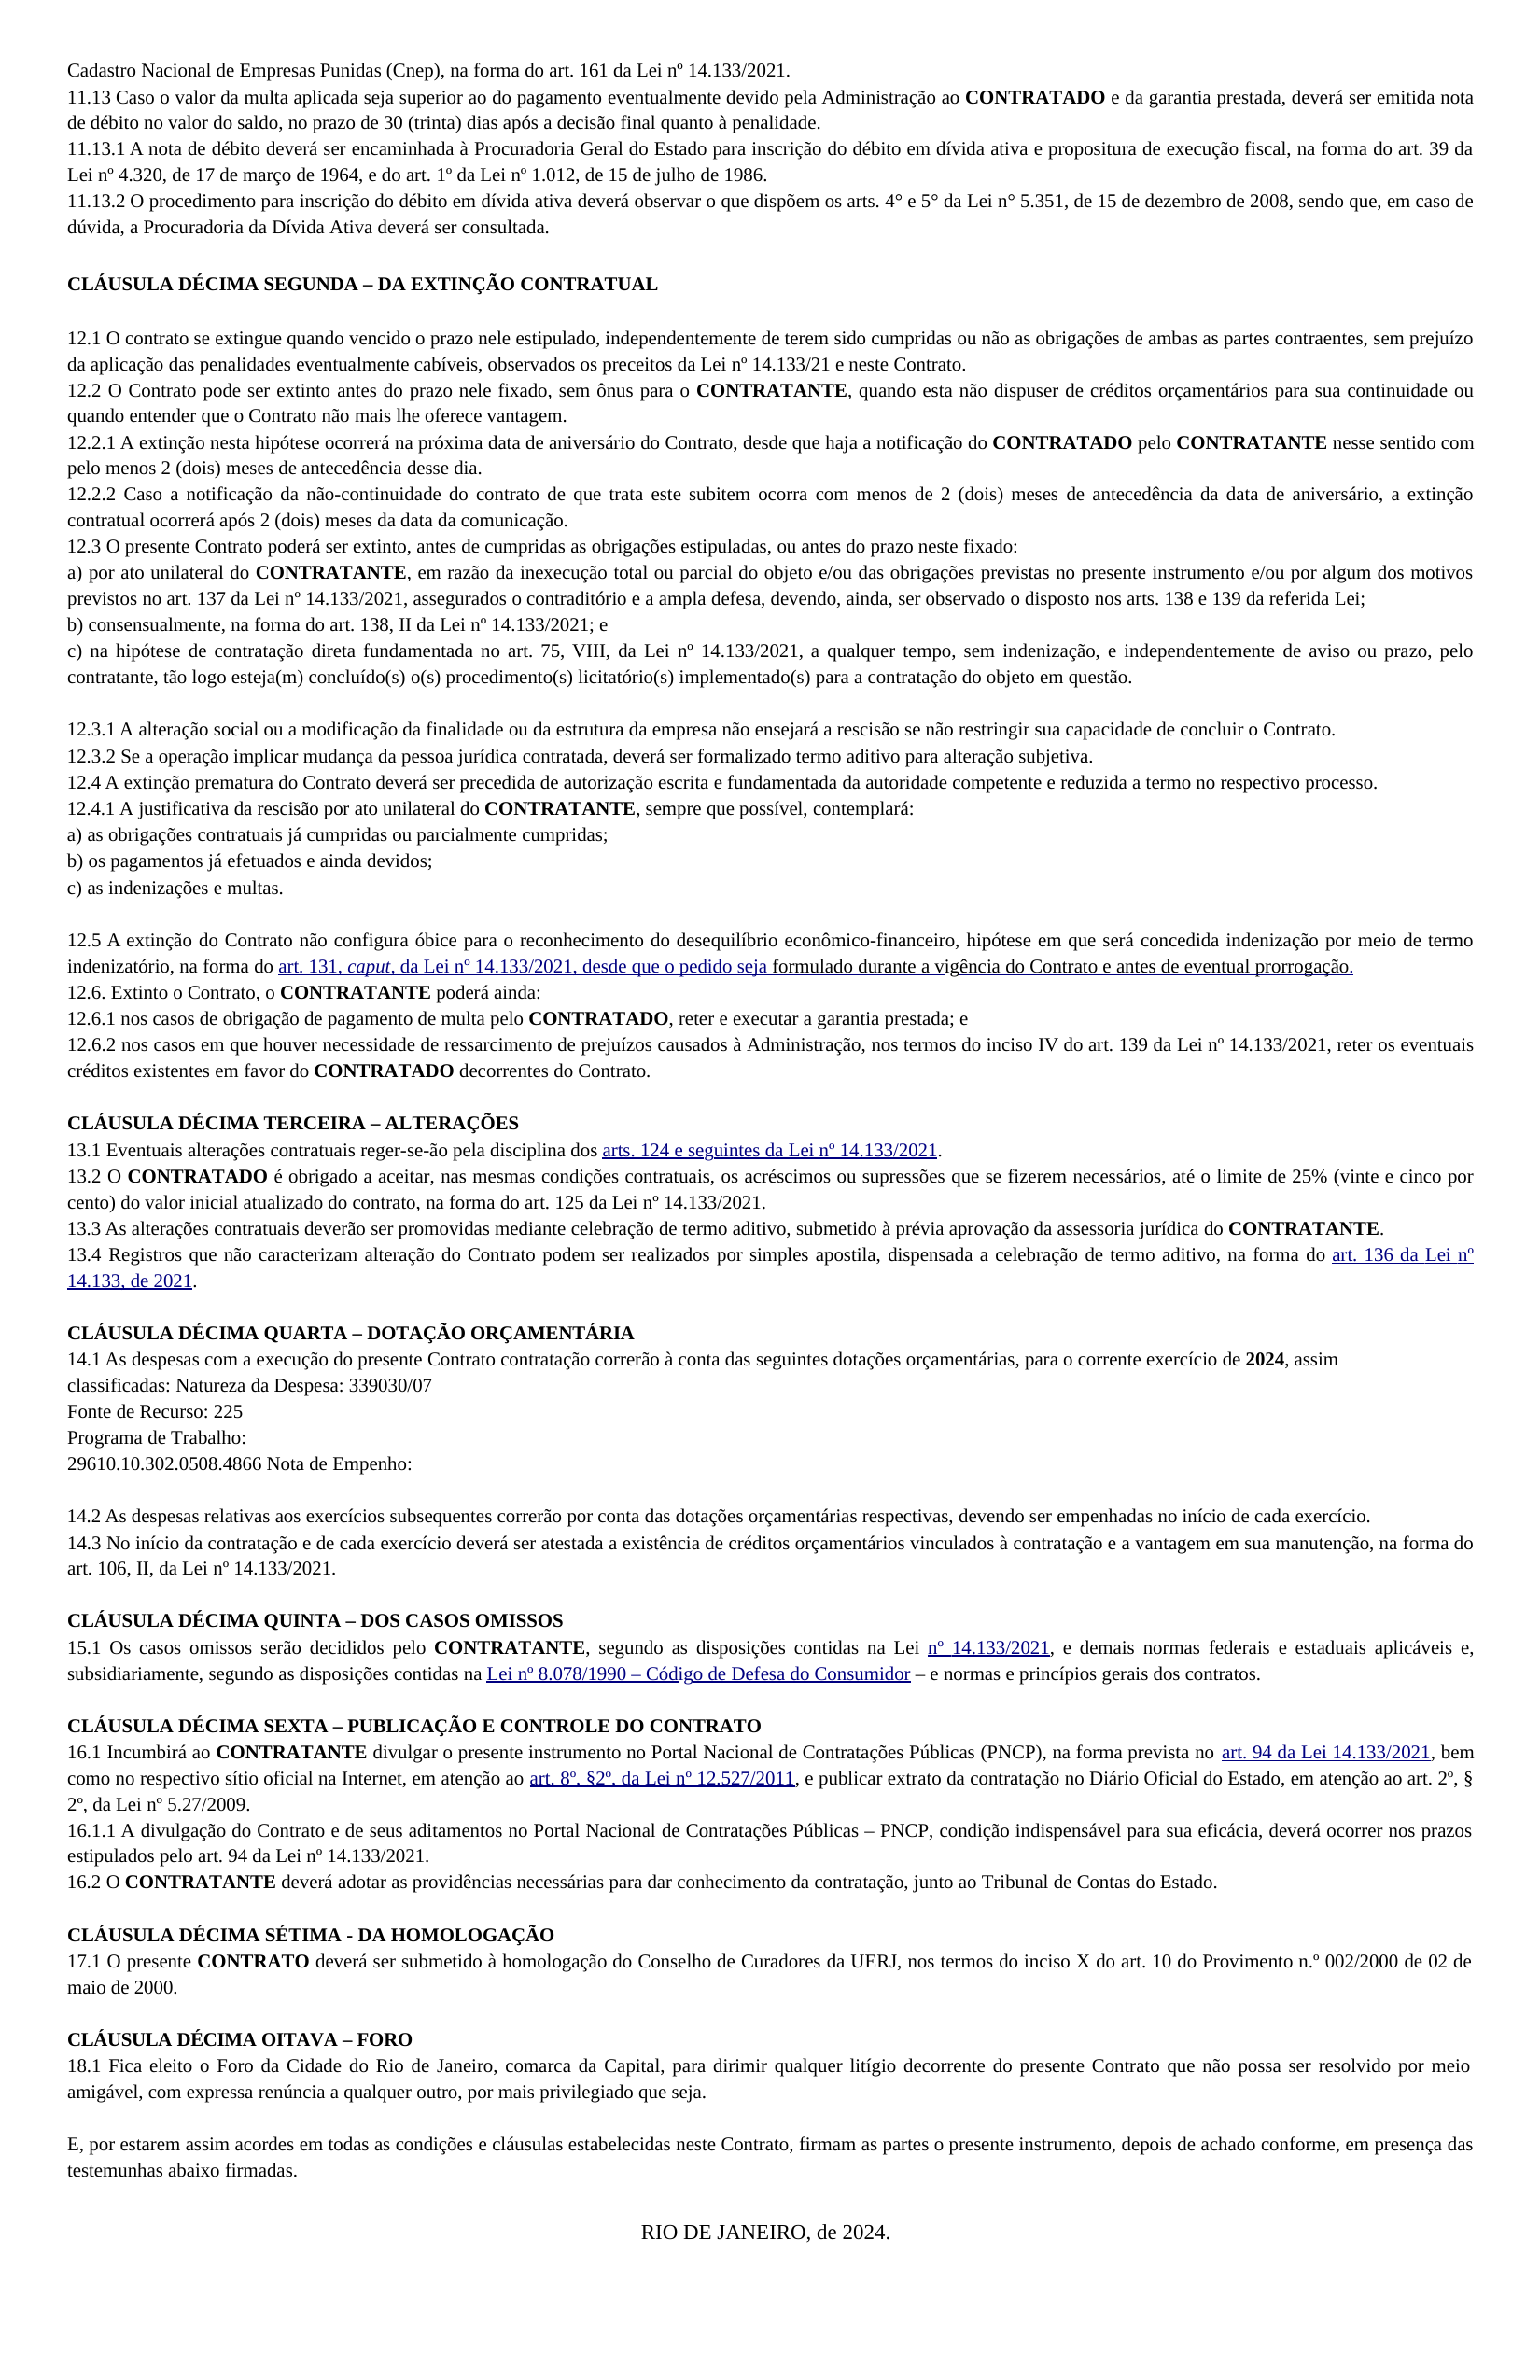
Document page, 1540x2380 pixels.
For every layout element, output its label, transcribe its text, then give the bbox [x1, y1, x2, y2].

text 15.1 Os casos omissos serão decididos pelo CONTRATANTE, segundo as disposições contidas na Lei nº 14.133/2021, e demais normas federais e estaduais aplicáveis e, subsidiariamente, segundo as disposições contidas na Lei nº 8.078/1990 – Código de Defesa do Consumidor – e normas e princípios gerais dos contratos. [67, 1636, 1476, 1684]
list Se a operação implicar mudança da pessoa jurídica contratada, deverá ser formalizado termo aditivo para alteração subjetiva. [67, 745, 1486, 767]
list Eventuais alterações contratuais reger-se-ão pela disciplina dos arts. 124 e seguintes da Lei nº 14.133/2021. [67, 1138, 1486, 1161]
list As despesas com a execução do presente Contrato contratação correrão à conta das seguintes dotações orçamentárias, para o corrente exercício de 2024, assim classificadas: Natureza da Despesa: 339030/07 [67, 1348, 1447, 1396]
list O procedimento para inscrição do débito em dívida ativa deverá observar o que dispõem os arts. 4° e 5° da Lei n° 5.351, de 15 de dezembro de 2008, sendo que, em caso de dúvida, a Procuradoria da Dívida Ativa deverá ser consultada. [67, 189, 1475, 238]
subtitle CLÁUSULA DÉCIMA TERCEIRA – ALTERAÇÕES [67, 1112, 1486, 1134]
text E, por estarem assim acordes em todas as condições e cláusulas estabelecidas neste Contrato, firmam as partes o presente instrumento, depois de achado conforme, em presença das testemunhas abaixo firmadas. [67, 2133, 1475, 2181]
list Incumbirá ao CONTRATANTE divulgar o presente instrumento no Portal Nacional de Contratações Públicas (PNCP), na forma prevista no art. 94 da Lei 14.133/2021, bem como no respectivo sítio oficial na Internet, em atenção ao art. 8º, §2º, da Lei nº 12.527/2011, e publicar extrato da contratação no Diário Oficial do Estado, em atenção ao art. 2º, § 2º, da Lei nº 5.27/2009. [67, 1741, 1475, 1814]
list O CONTRATADO é obrigado a aceitar, nas mesmas condições contratuais, os acréscimos ou supressões que se fizerem necessários, até o limite de 25% (vinte e cinco por cento) do valor inicial atualizado do contrato, na forma do art. 125 da Lei nº 14.133/2021. [67, 1165, 1475, 1213]
text 18.1 Fica eleito o Foro da Cidade do Rio de Janeiro, comarca da Capital, para dirimir qualquer litígio decorrente do presente Contrato que não possa ser resolvido por meio amigável, com expressa renúncia a qualquer outro, por mais privilegiado que seja. [67, 2054, 1475, 2103]
list consensualmente, na forma do art. 138, II da Lei nº 14.133/2021; e [67, 613, 1486, 636]
subtitle CLÁUSULA DÉCIMA QUINTA – DOS CASOS OMISSOS [67, 1609, 1486, 1631]
list por ato unilateral do CONTRATANTE, em razão da inexecução total ou parcial do objeto e/ou das obrigações previstas no presente instrumento e/ou por algum dos motivos previstos no art. 137 da Lei nº 14.133/2021, assegurados o contraditório e a ampla defesa, devendo, ainda, ser observado o disposto nos arts. 138 e 139 da referida Lei; [67, 561, 1475, 609]
list na hipótese de contratação direta fundamentada no art. 75, VIII, da Lei nº 14.133/2021, a qualquer tempo, sem indenização, e independentemente de aviso ou prazo, pelo contratante, tão logo esteja(m) concluído(s) o(s) procedimento(s) licitatório(s) implementado(s) para a contratação do objeto em questão. [67, 639, 1475, 688]
list O contrato se extingue quando vencido o prazo nele estipulado, independentemente de terem sido cumpridas ou não as obrigações de ambas as partes contraentes, sem prejuízo da aplicação das penalidades eventualmente cabíveis, observados os preceitos da Lei nº 14.133/21 e neste Contrato. [67, 327, 1475, 375]
list O CONTRATANTE deverá adotar as providências necessárias para dar conhecimento da contratação, junto ao Tribunal de Contas do Estado. [67, 1870, 1486, 1893]
subtitle RIO DE JANEIRO, de 2024. [153, 2219, 1378, 2244]
subtitle CLÁUSULA DÉCIMA SÉTIMA - DA HOMOLOGAÇÃO [67, 1924, 1486, 1946]
subtitle CLÁUSULA DÉCIMA QUARTA – DOTAÇÃO ORÇAMENTÁRIA [67, 1322, 1486, 1344]
list as indenizações e multas. [67, 876, 1486, 899]
list A extinção do Contrato não configura óbice para o reconhecimento do desequilíbrio econômico-financeiro, hipótese em que será concedida indenização por meio de termo indenizatório, na forma do art. 131, caput, da Lei nº 14.133/2021, desde que o pedido seja formulado durante a vigência do Contrato e antes de eventual prorrogação. [67, 929, 1475, 977]
list A divulgação do Contrato e de seus aditamentos no Portal Nacional de Contratações Públicas – PNCP, condição indispensável para sua eficácia, deverá ocorrer nos prazos estipulados pelo art. 94 da Lei nº 14.133/2021. [67, 1818, 1475, 1867]
list As despesas relativas aos exercícios subsequentes correrão por conta das dotações orçamentárias respectivas, devendo ser empenhadas no início de cada exercício. [67, 1505, 1486, 1527]
subtitle CLÁUSULA DÉCIMA SEGUNDA – DA EXTINÇÃO CONTRATUAL [67, 273, 1486, 295]
list nos casos de obrigação de pagamento de multa pelo CONTRATADO, reter e executar a garantia prestada; e [67, 1007, 1486, 1029]
list A alteração social ou a modificação da finalidade ou da estrutura da empresa não ensejará a rescisão se não restringir sua capacidade de concluir o Contrato. [67, 718, 1486, 740]
list Extinto o Contrato, o CONTRATANTE poderá ainda: [67, 981, 1486, 1003]
list os pagamentos já efetuados e ainda devidos; [67, 850, 1486, 872]
list A justificativa da rescisão por ato unilateral do CONTRATANTE, sempre que possível, contemplará: [67, 797, 1486, 819]
text Cadastro Nacional de Empresas Punidas (Cnep), na forma do art. 161 da Lei nº 14.133/2021. [67, 59, 1486, 81]
text Fonte de Recurso: 225 [67, 1400, 1486, 1422]
list As alterações contratuais deverão ser promovidas mediante celebração de termo aditivo, submetido à prévia aprovação da assessoria jurídica do CONTRATANTE. [67, 1217, 1486, 1239]
list Registros que não caracterizam alteração do Contrato podem ser realizados por simples apostila, dispensada a celebração de termo aditivo, na forma do art. 136 da Lei nº 14.133, de 2021. [67, 1243, 1475, 1292]
subtitle CLÁUSULA DÉCIMA SEXTA – PUBLICAÇÃO E CONTROLE DO CONTRATO [67, 1715, 1486, 1737]
text 17.1 O presente CONTRATO deverá ser submetido à homologação do Conselho de Curadores da UERJ, nos termos do inciso X do art. 10 do Provimento n.º 002/2000 de 02 de maio de 2000. [67, 1950, 1475, 1998]
list nos casos em que houver necessidade de ressarcimento de prejuízos causados à Administração, nos termos do inciso IV do art. 139 da Lei nº 14.133/2021, reter os eventuais créditos existentes em favor do CONTRATADO decorrentes do Contrato. [67, 1033, 1475, 1082]
list No início da contratação e de cada exercício deverá ser atestada a existência de créditos orçamentários vinculados à contratação e a vantagem em sua manutenção, na forma do art. 106, II, da Lei nº 14.133/2021. [67, 1531, 1475, 1579]
subtitle CLÁUSULA DÉCIMA OITAVA – FORO [67, 2028, 1486, 2051]
list A nota de débito deverá ser encaminhada à Procuradoria Geral do Estado para inscrição do débito em dívida ativa e propositura de execução fiscal, na forma do art. 39 da Lei nº 4.320, de 17 de março de 1964, e do art. 1º da Lei nº 1.012, de 15 de julho de 1986. [67, 137, 1475, 186]
text Programa de Trabalho: 29610.10.302.0508.4866 Nota de Empenho: [67, 1426, 445, 1475]
list Caso o valor da multa aplicada seja superior ao do pagamento eventualmente devido pela Administração ao CONTRATADO e da garantia prestada, deverá ser emitida nota de débito no valor do saldo, no prazo de 30 (trinta) dias após a decisão final quanto à penalidade. [67, 86, 1475, 133]
list as obrigações contratuais já cumpridas ou parcialmente cumpridas; [67, 823, 1486, 846]
list A extinção nesta hipótese ocorrerá na próxima data de aniversário do Contrato, desde que haja a notificação do CONTRATADO pelo CONTRATANTE nesse sentido com pelo menos 2 (dois) meses de antecedência desse dia. [67, 430, 1475, 479]
list A extinção prematura do Contrato deverá ser precedida de autorização escrita e fundamentada da autoridade competente e reduzida a termo no respectivo processo. [67, 771, 1486, 793]
list O Contrato pode ser extinto antes do prazo nele fixado, sem ônus para o CONTRATANTE, quando esta não dispuser de créditos orçamentários para sua continuidade ou quando entender que o Contrato não mais lhe oferece vantagem. [67, 379, 1475, 427]
list O presente Contrato poderá ser extinto, antes de cumpridas as obrigações estipuladas, ou antes do prazo neste fixado: [67, 535, 1486, 557]
list Caso a notificação da não-continuidade do contrato de que trata este subitem ocorra com menos de 2 (dois) meses de antecedência da data de aniversário, a extinção contratual ocorrerá após 2 (dois) meses da data da comunicação. [67, 483, 1475, 531]
